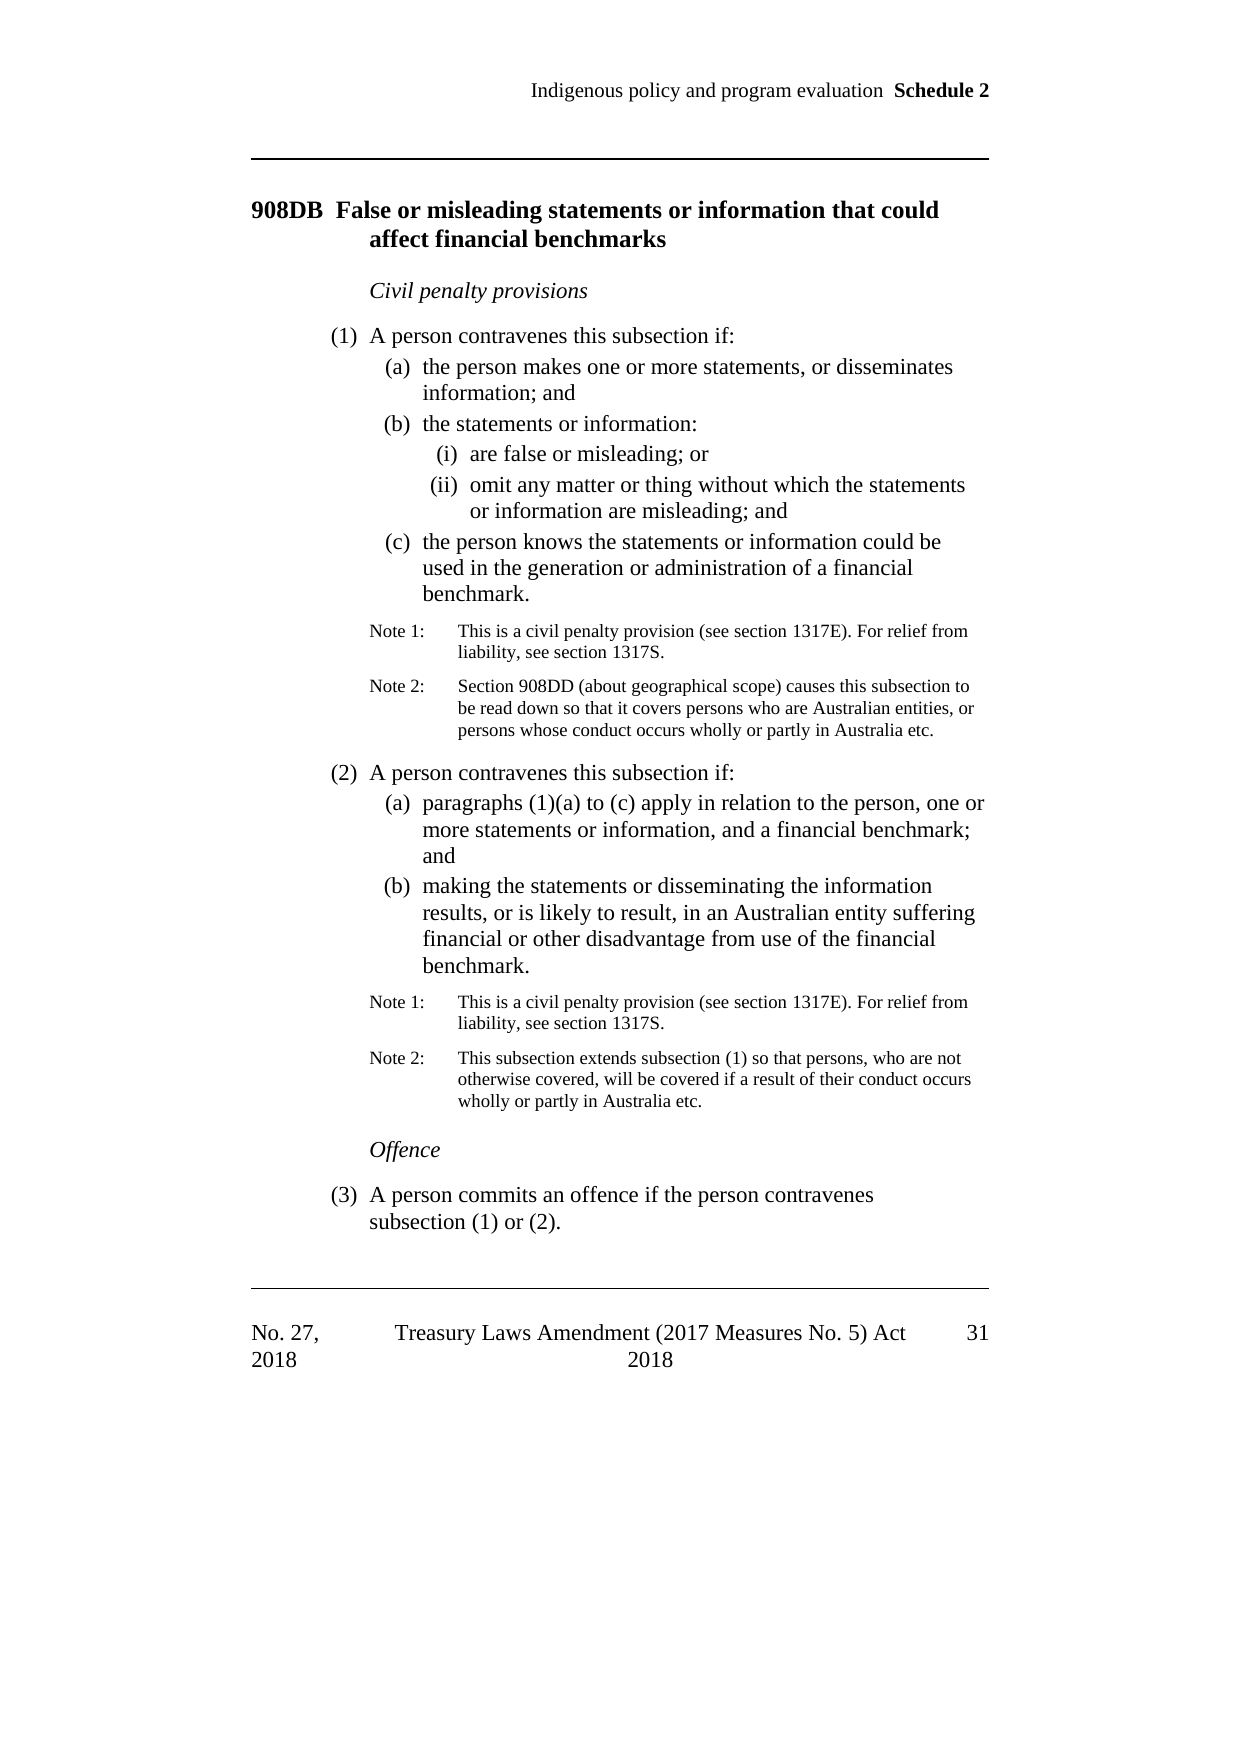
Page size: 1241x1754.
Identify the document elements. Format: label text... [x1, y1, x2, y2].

text (a) the person makes one or more statements, or disseminates information; and [251, 353, 989, 406]
text (i) are false or misleading; or [251, 440, 989, 467]
text (b) making the statements or disseminating the information results, or is likely to result, in an Australian entity suffering financial or other disadvantage from use of the financial benchmark. [251, 873, 989, 978]
text (a) paragraphs (1)(a) to (c) apply in relation to the person, one or more statements or information, and a financial benchmark; and [251, 789, 989, 868]
text Offence [369, 1136, 989, 1163]
text (b) the statements or information: [251, 410, 989, 436]
text (3) A person commits an offence if the person contravenes subsection (1) or (2). [251, 1181, 989, 1234]
text Civil penalty provisions [369, 277, 989, 304]
text (1) A person contravenes this subsection if: [251, 322, 989, 349]
text (c) the person knows the statements or information could be used in the generation or administration of a financial benchmark. [251, 528, 989, 607]
text Note 2: This subsection extends subsection (1) so that persons, who are not otherwise covered, will be covered if a result of their conduct occurs wholly or partly in Australia etc. [369, 1047, 989, 1111]
text Note 1: This is a civil penalty provision (see section 1317E). For relief from liability, see section 1317S. [369, 619, 989, 663]
text (ii) omit any matter or thing without which the statements or information are misleading; and [251, 471, 989, 524]
text Note 1: This is a civil penalty provision (see section 1317E). For relief from liability, see section 1317S. [369, 991, 989, 1034]
text (2) A person contravenes this subsection if: [251, 759, 989, 785]
text 908DB False or misleading statements or information that could affect financial benchmarks [251, 195, 989, 252]
text Note 2: Section 908DD (about geographical scope) causes this subsection to be read down so that it covers persons who are Australian entities, or persons whose conduct occurs wholly or partly in Australia etc. [369, 675, 989, 740]
